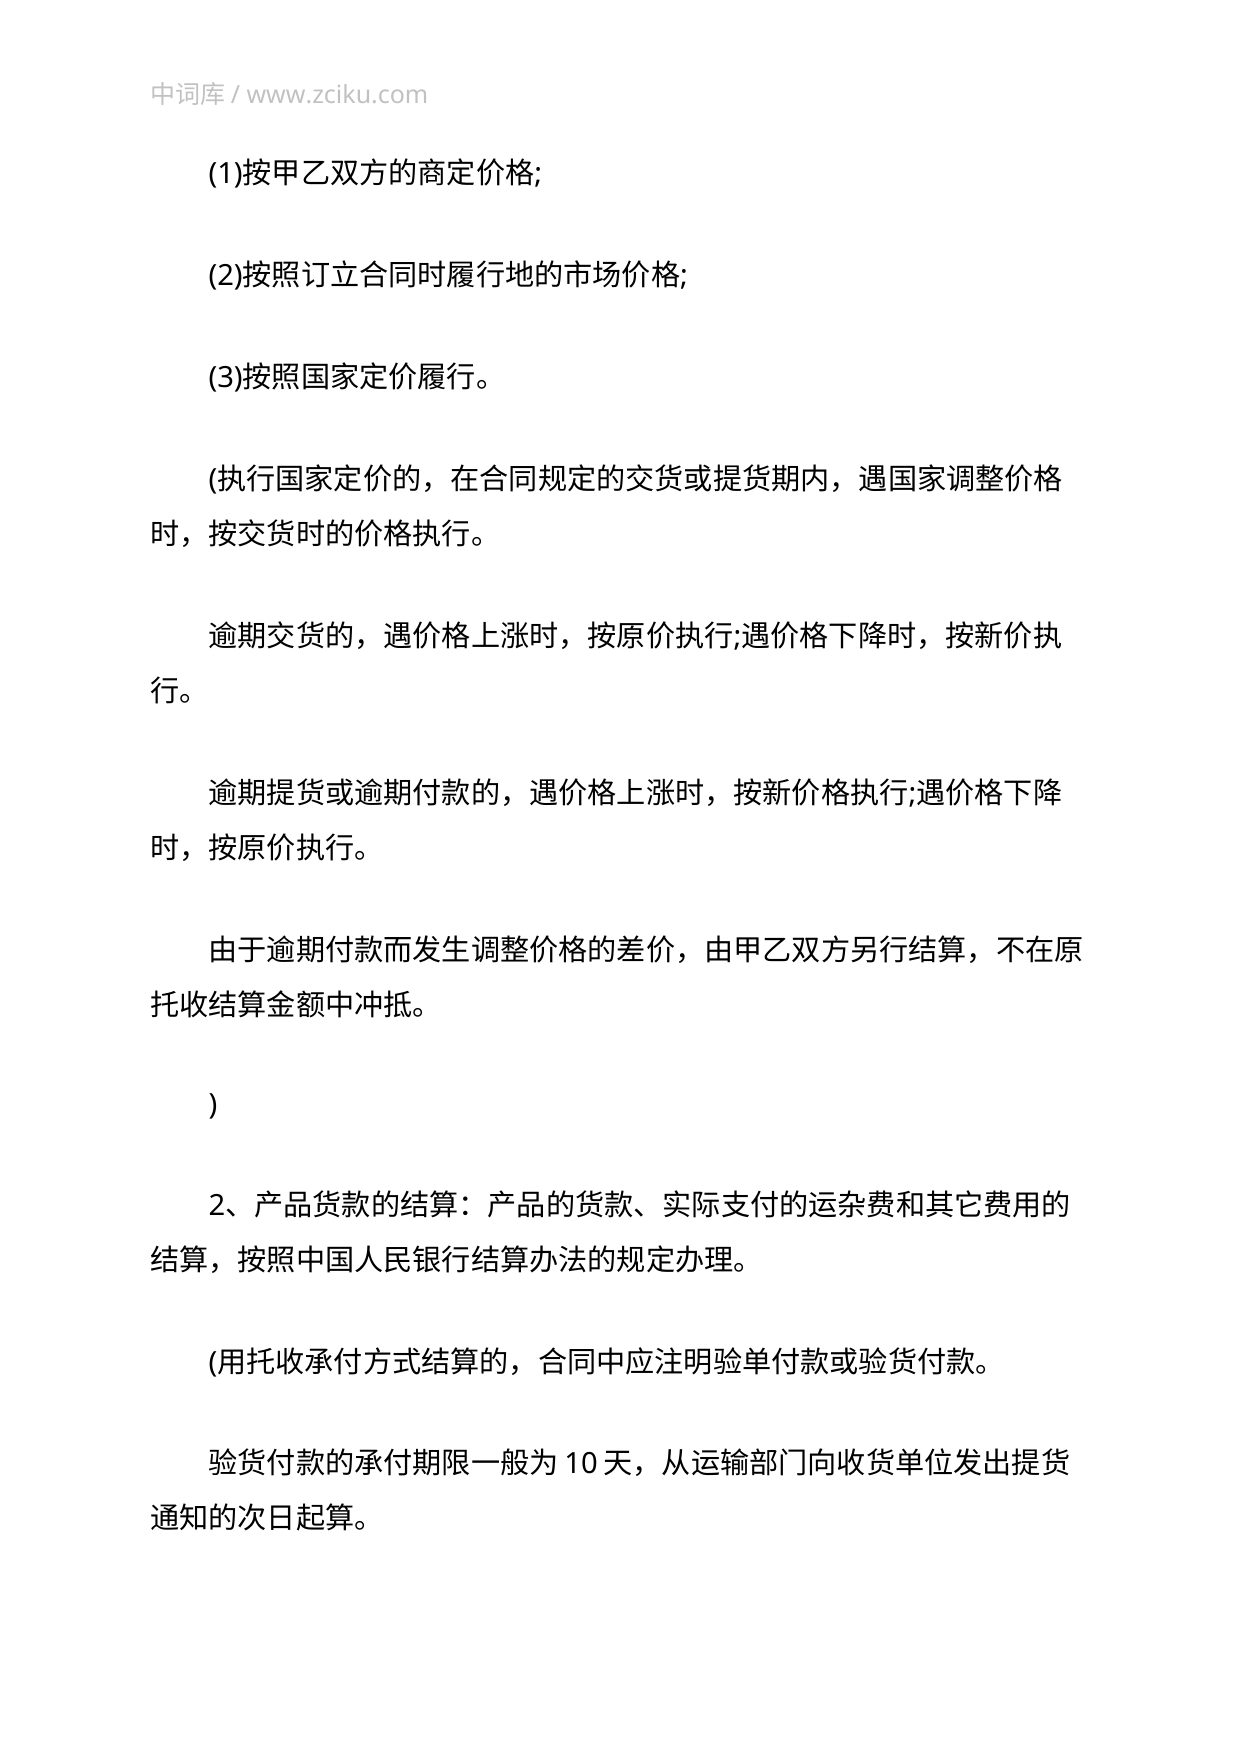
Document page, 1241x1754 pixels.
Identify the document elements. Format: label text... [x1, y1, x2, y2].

text (1)按甲乙双方的商定价格; [150, 150, 1090, 192]
text (3)按照国家定价履行。 [150, 354, 1090, 396]
text 逾期交货的，遇价格上涨时，按原价执行;遇价格下降时，按新价执行。 [150, 613, 1090, 710]
text 验货付款的承付期限一般为10天，从运输部门向收货单位发出提货通知的次日起算。 [150, 1440, 1090, 1537]
text (执行国家定价的，在合同规定的交货或提货期内，遇国家调整价格时，按交货时的价格执行。 [150, 456, 1090, 553]
text (2)按照订立合同时履行地的市场价格; [150, 252, 1090, 294]
text ) [150, 1083, 1090, 1123]
text 逾期提货或逾期付款的，遇价格上涨时，按新价格执行;遇价格下降时，按原价执行。 [150, 769, 1090, 867]
text (用托收承付方式结算的，合同中应注明验单付款或验货付款。 [150, 1338, 1090, 1381]
text 2、产品货款的结算：产品的货款、实际支付的运杂费和其它费用的结算，按照中国人民银行结算办法的规定办理。 [150, 1181, 1090, 1279]
text 由于逾期付款而发生调整价格的差价，由甲乙双方另行结算，不在原托收结算金额中冲抵。 [150, 926, 1090, 1023]
